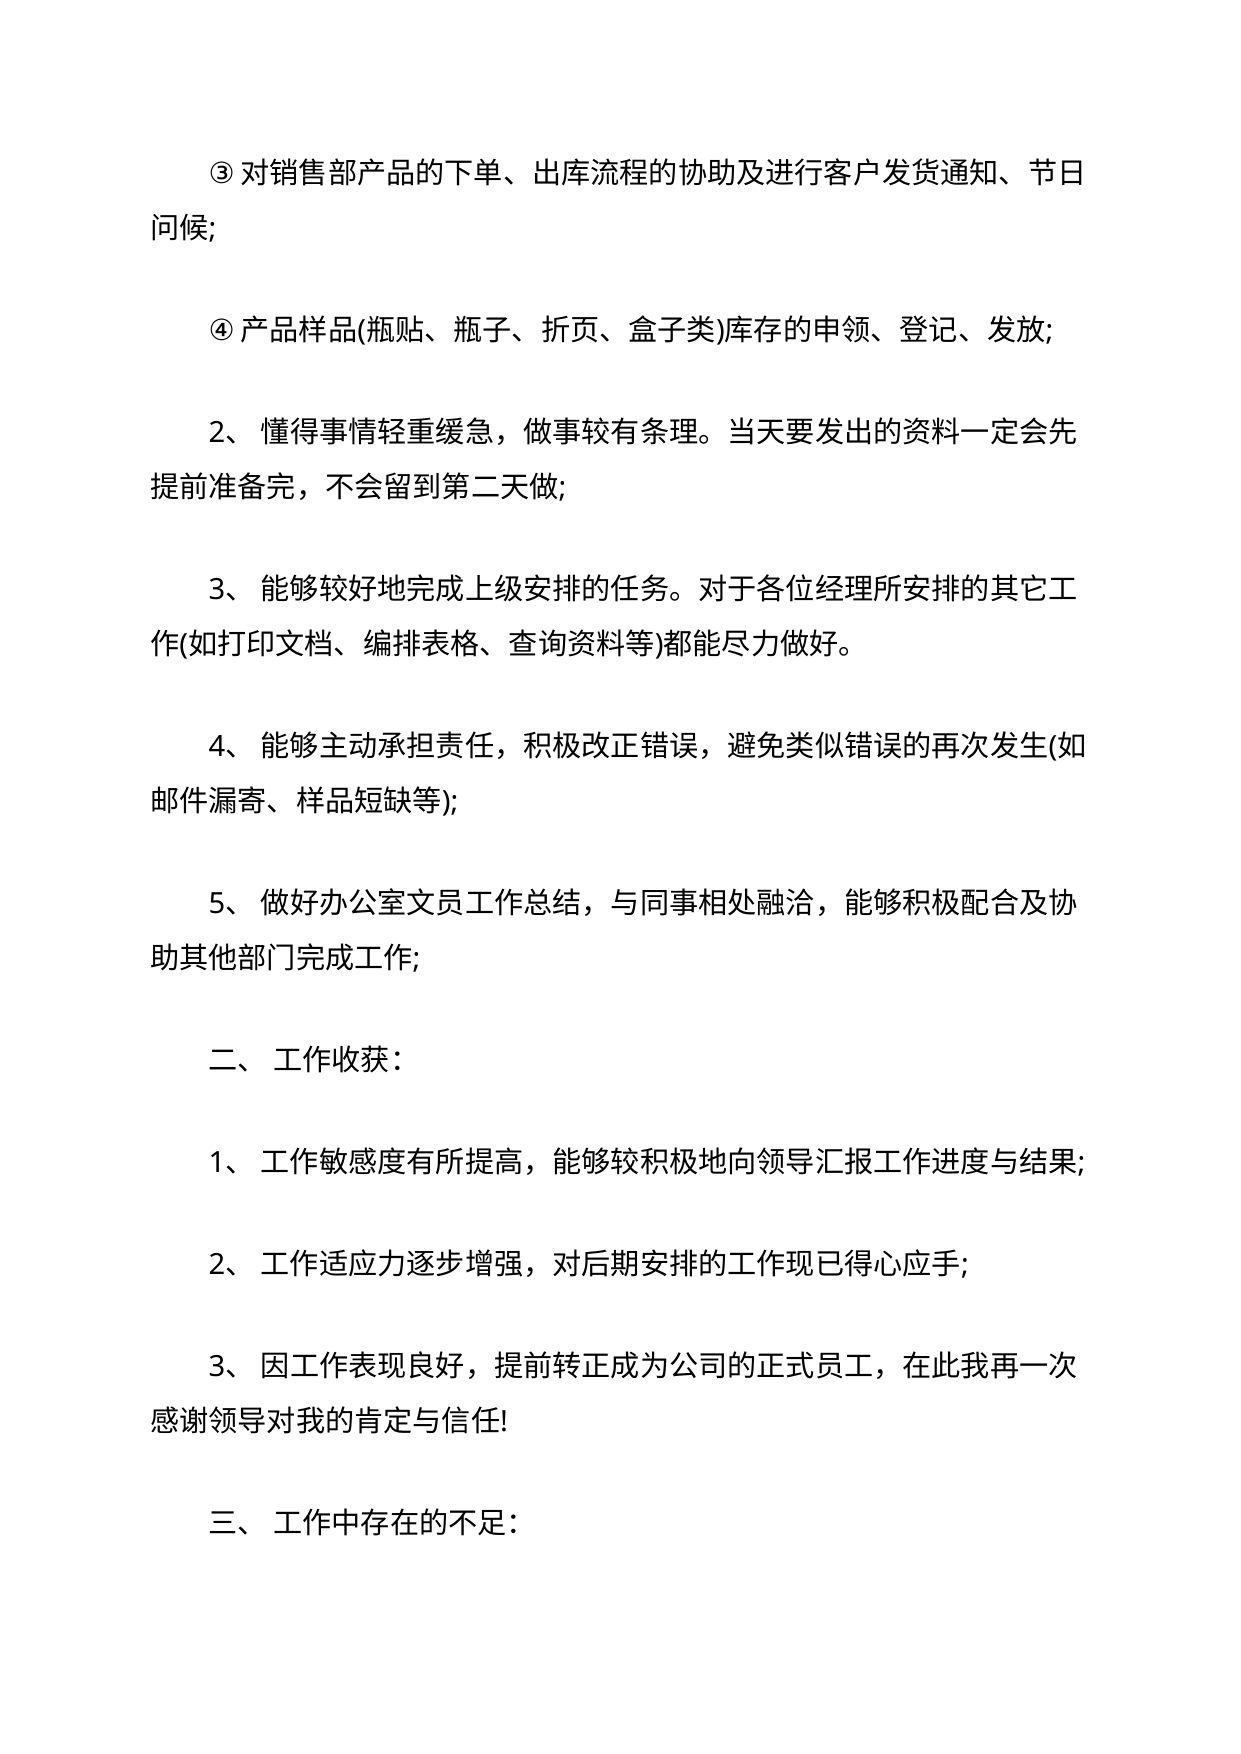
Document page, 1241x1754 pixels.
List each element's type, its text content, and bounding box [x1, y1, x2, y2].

text ④产品样品(瓶贴、瓶子、折页、盒子类)库存的申领、登记、发放; [150, 307, 1090, 349]
text 3、 因工作表现良好，提前转正成为公司的正式员工，在此我再一次感谢领导对我的肯定与信任! [150, 1343, 1090, 1440]
text 2、 工作适应力逐步增强，对后期安排的工作现已得心应手; [150, 1241, 1090, 1283]
text 1、 工作敏感度有所提高，能够较积极地向领导汇报工作进度与结果; [150, 1139, 1090, 1181]
text 3、 能够较好地完成上级安排的任务。对于各位经理所安排的其它工作(如打印文档、编排表格、查询资料等)都能尽力做好。 [150, 566, 1090, 663]
text 5、 做好办公室文员工作总结，与同事相处融洽，能够积极配合及协助其他部门完成工作; [150, 880, 1090, 977]
text 三、 工作中存在的不足： [150, 1499, 1090, 1542]
text 二、 工作收获： [150, 1037, 1090, 1079]
text 2、 懂得事情轻重缓急，做事较有条理。当天要发出的资料一定会先提前准备完，不会留到第二天做; [150, 409, 1090, 506]
text 4、 能够主动承担责任，积极改正错误，避免类似错误的再次发生(如邮件漏寄、样品短缺等); [150, 723, 1090, 820]
text ③对销售部产品的下单、出库流程的协助及进行客户发货通知、节日问候; [150, 150, 1090, 247]
